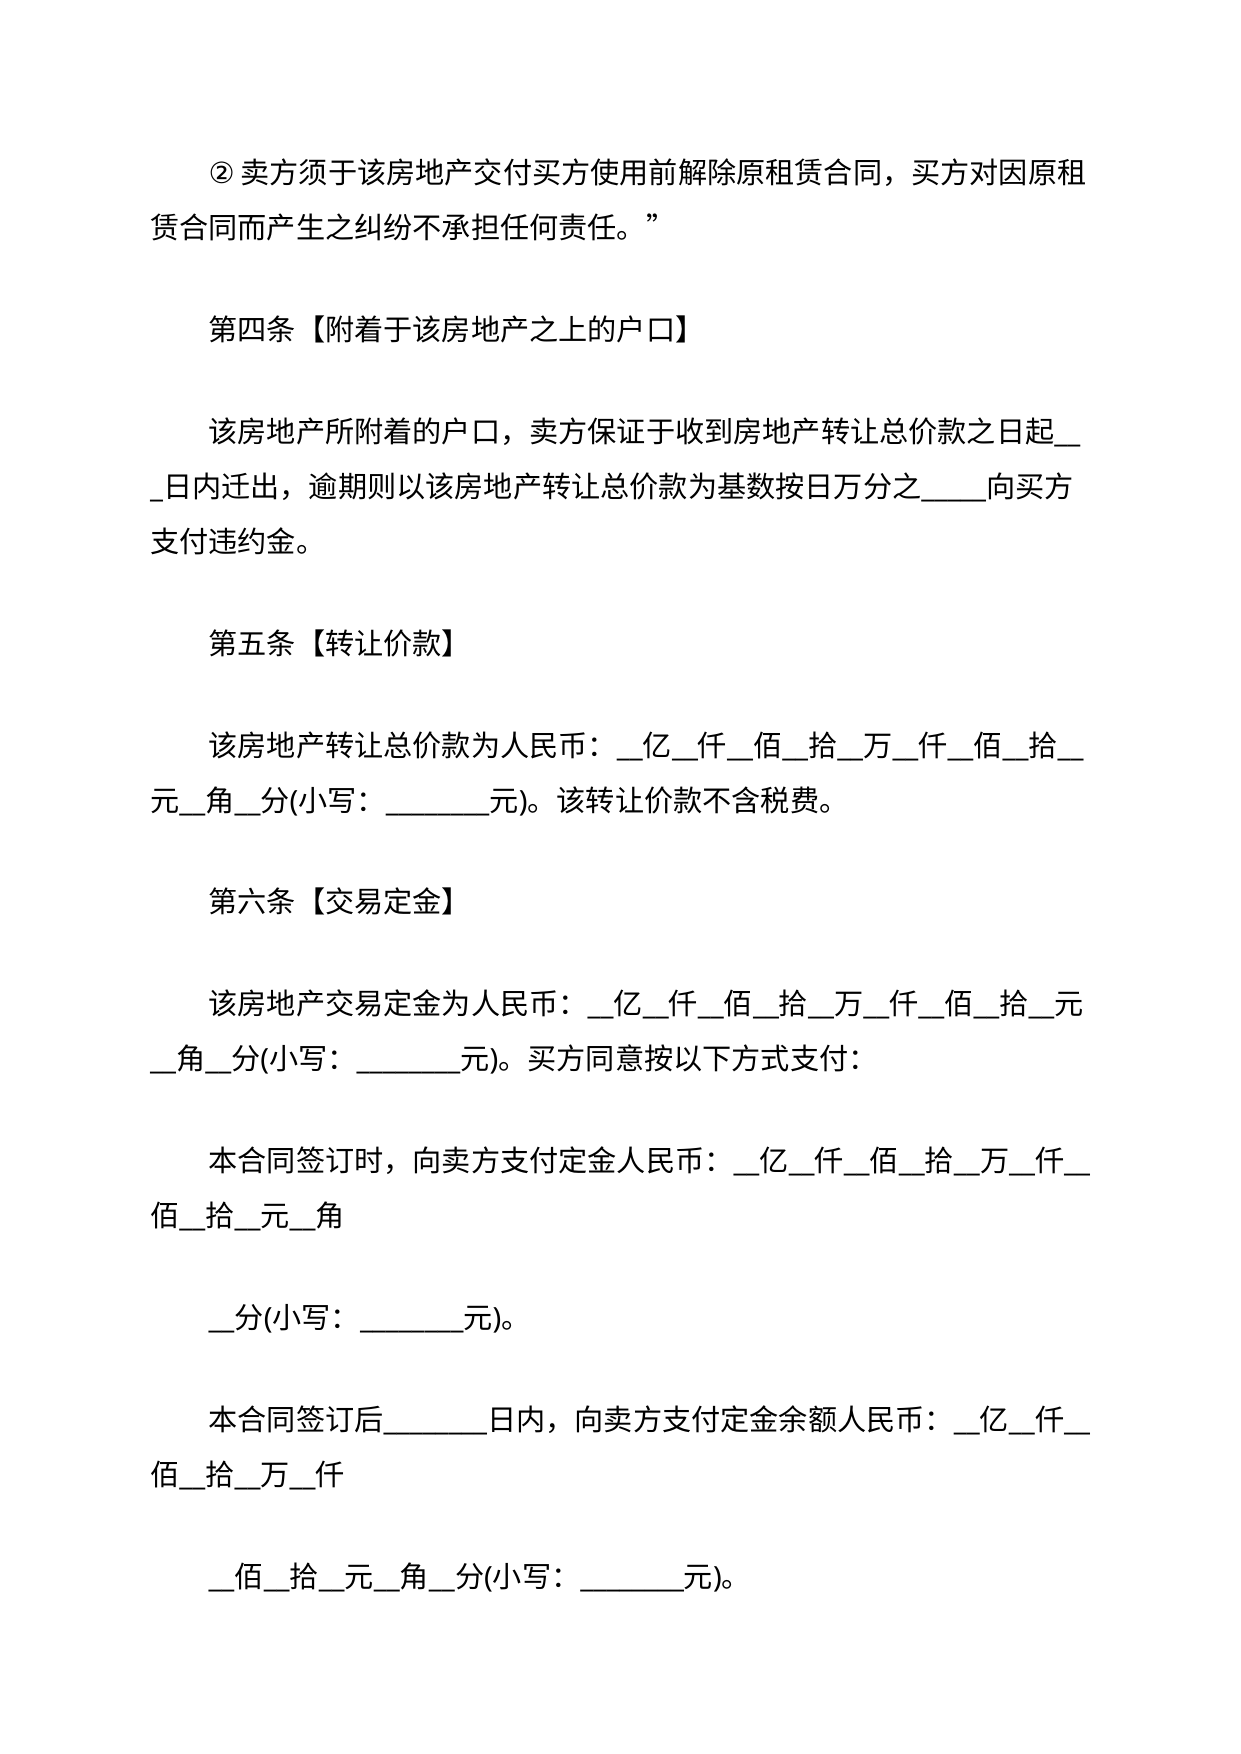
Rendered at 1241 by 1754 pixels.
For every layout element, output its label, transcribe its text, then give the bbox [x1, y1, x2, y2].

text 本合同签订时，向卖方支付定金人民币：__亿__仟__佰__拾__万__仟__佰__拾__元__角 [150, 1138, 1090, 1235]
text 该房地产所附着的户口，卖方保证于收到房地产转让总价款之日起___日内迁出，逾期则以该房地产转让总价款为基数按日万分之_____向买方支付违约金。 [150, 408, 1090, 561]
text ②卖方须于该房地产交付买方使用前解除原租赁合同，买方对因原租赁合同而产生之纠纷不承担任何责任。” [150, 150, 1090, 247]
text __分(小写：________元)。 [150, 1295, 1090, 1337]
text 该房地产转让总价款为人民币：__亿__仟__佰__拾__万__仟__佰__拾__元__角__分(小写：________元)。该转让价款不含税费。 [150, 722, 1090, 819]
text 本合同签订后________日内，向卖方支付定金余额人民币：__亿__仟__佰__拾__万__仟 [150, 1397, 1090, 1494]
text 该房地产交易定金为人民币：__亿__仟__佰__拾__万__仟__佰__拾__元__角__分(小写：________元)。买方同意按以下方式支付： [150, 981, 1090, 1078]
text 第六条【交易定金】 [150, 879, 1090, 921]
text 第四条【附着于该房地产之上的户口】 [150, 307, 1090, 349]
text 第五条【转让价款】 [150, 620, 1090, 663]
text __佰__拾__元__角__分(小写：________元)。 [150, 1554, 1090, 1596]
